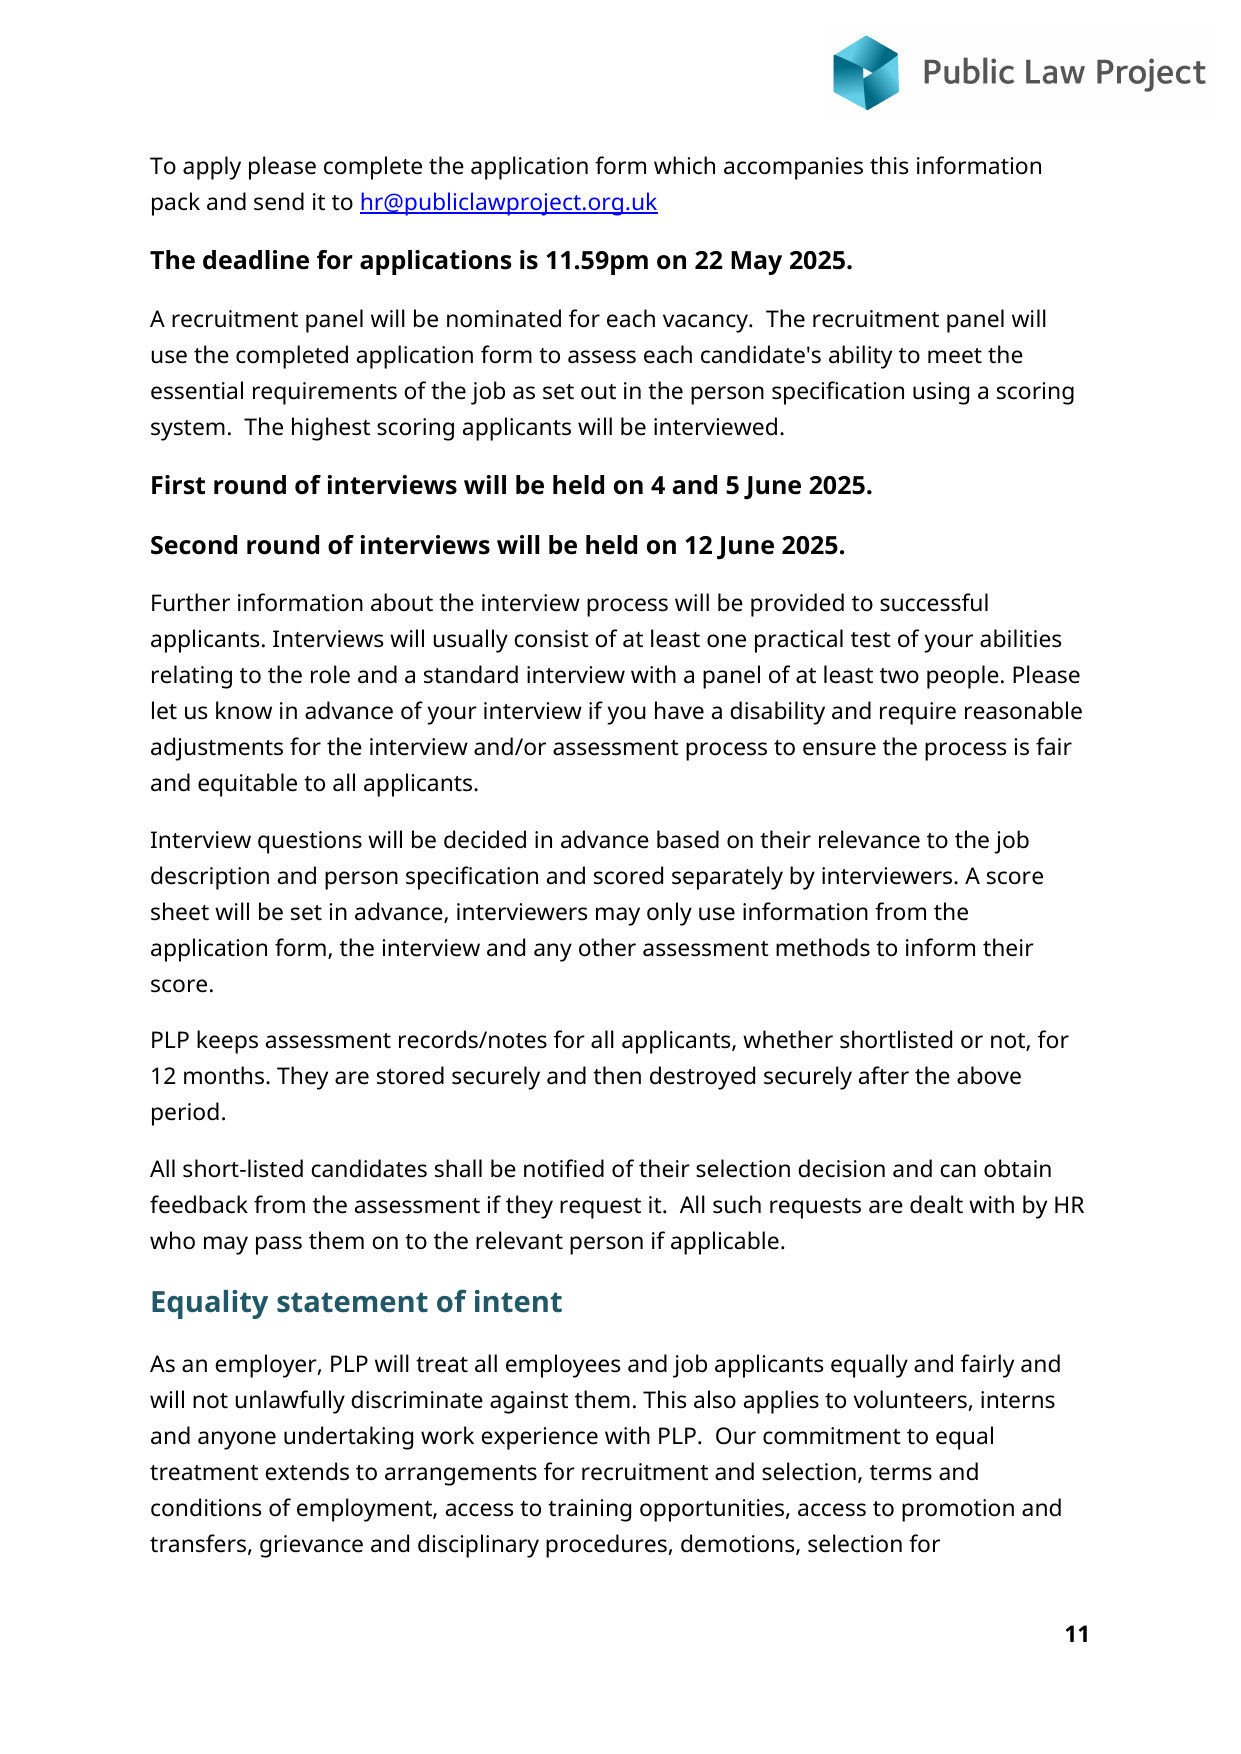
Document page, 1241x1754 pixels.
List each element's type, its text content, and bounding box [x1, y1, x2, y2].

text Second round of interviews will be held on 12 June 2025. [150, 527, 1090, 561]
text The deadline for applications is 11.59pm on 22 May 2025. [150, 243, 1090, 277]
picture [824, 29, 1216, 118]
text Further information about the interview process will be provided to successful applicants. Interviews will usually consist of at least one practical test of your abilities relating to the role and a standard interview with a panel of at least two people. Please let us know in advance of your interview if you have a disability and require reasonable adjustments for the interview and/or assessment process to ensure the process is fair and equitable to all applicants. [150, 587, 1090, 798]
text To apply please complete the application form which accompanies this information pack and send it to hr@publiclawproject.org.uk [150, 150, 1090, 217]
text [150, 1348, 1090, 1559]
text Equality statement of intent [150, 1282, 1090, 1321]
text A recruitment panel will be nominated for each vacancy. The recruitment panel will use the completed application form to assess each candidate's ability to meet the essential requirements of the job as set out in the person specification using a scoring system. The highest scoring applicants will be interviewed. [150, 303, 1090, 442]
text All short-listed candidates shall be notified of their selection decision and can obtain feedback from the assessment if they request it. All such requests are dealt with by HR who may pass them on to the relevant person if applicable. [150, 1153, 1090, 1256]
text PLP keeps assessment records/notes for all applicants, whether shortlisted or not, for 12 months. They are stored securely and then destroyed securely after the above period. [150, 1024, 1090, 1127]
text First round of interviews will be held on 4 and 5 June 2025. [150, 467, 1090, 501]
text Interview questions will be decided in advance based on their relevance to the job description and person specification and scored separately by interviewers. A score sheet will be set in advance, interviewers may only use information from the application form, the interview and any other assessment methods to inform their score. [150, 824, 1090, 999]
